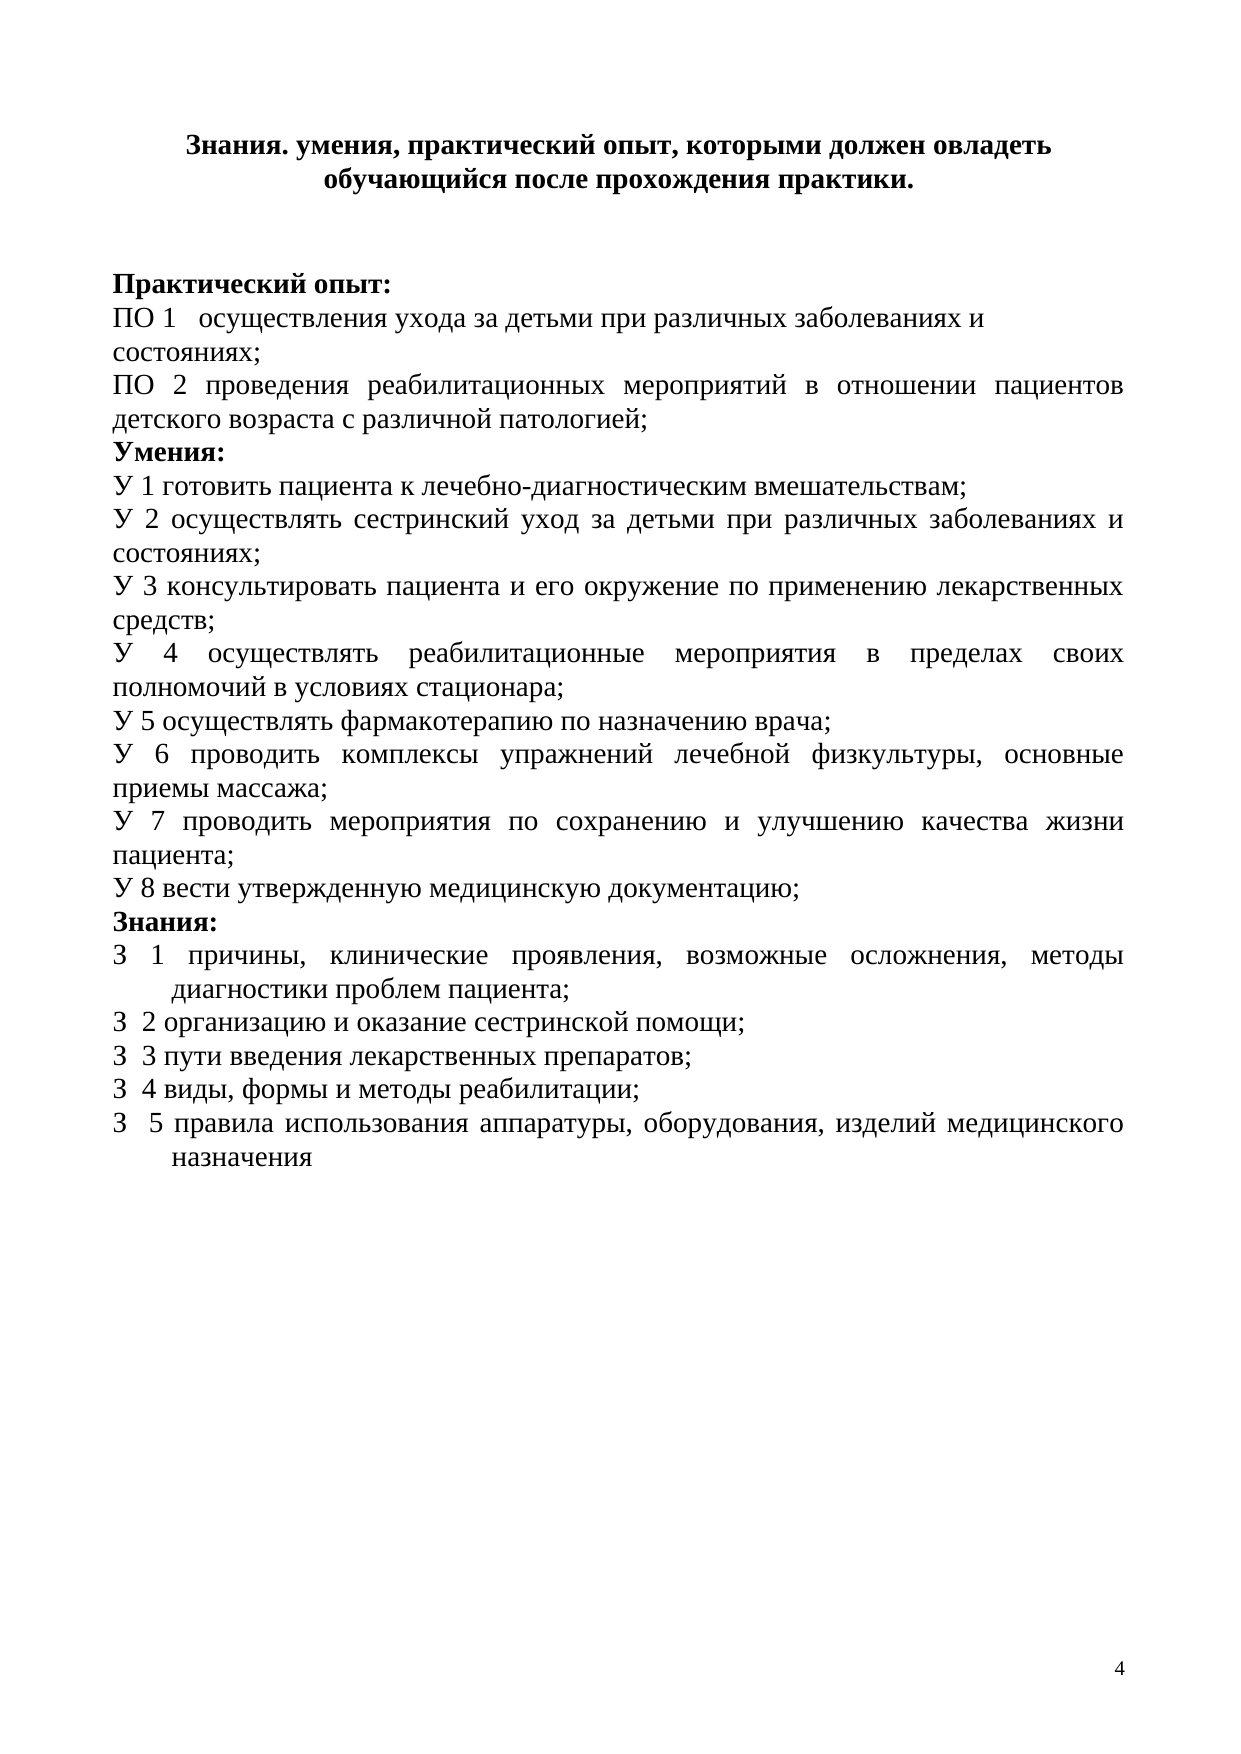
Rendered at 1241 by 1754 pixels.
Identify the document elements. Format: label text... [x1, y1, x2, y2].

text У 5 осуществлять фармакотерапию по назначению врача; [112, 703, 1125, 736]
text У 4 осуществлять реабилитационные мероприятия в пределах своих полномочий в условиях стационара; [112, 636, 1125, 703]
list Знания: [112, 904, 1125, 937]
text У 8 вести утвержденную медицинскую документацию; [112, 870, 1125, 904]
text У 6 проводить комплексы упражнений лечебной физкультуры, основные приемы массажа; [112, 736, 1125, 803]
text ПО 1 осуществления ухода за детьми при различных заболеваниях и состояниях; [112, 300, 1125, 367]
text У 7 проводить мероприятия по сохранению и улучшению качества жизни пациента; [112, 803, 1125, 870]
text У 2 осуществлять сестринский уход за детьми при различных заболеваниях и состояниях; [112, 501, 1125, 568]
list З 3 пути введения лекарственных препаратов; [112, 1038, 1125, 1072]
text Умения: [112, 434, 1125, 468]
list З 2 организацию и оказание сестринской помощи; [112, 1004, 1125, 1038]
text Практический опыт: [112, 267, 1125, 300]
text ПО 2 проведения реабилитационных мероприятий в отношении пациентов детского возраста с различной патологией; [112, 367, 1125, 434]
text У 1 готовить пациента к лечебно-диагностическим вмешательствам; [112, 468, 1125, 501]
list З 1 причины, клинические проявления, возможные осложнения, методы диагностики проблем пациента; [112, 937, 1125, 1004]
list З 4 виды, формы и методы реабилитации; [112, 1072, 1125, 1105]
text У 3 консультировать пациента и его окружение по применению лекарственных средств; [112, 568, 1125, 636]
text Знания. умения, практический опыт, которыми должен овладеть обучающийся после прохождения практики. [112, 127, 1125, 194]
list З 5 правила использования аппаратуры, оборудования, изделий медицинского назначения [112, 1105, 1125, 1172]
